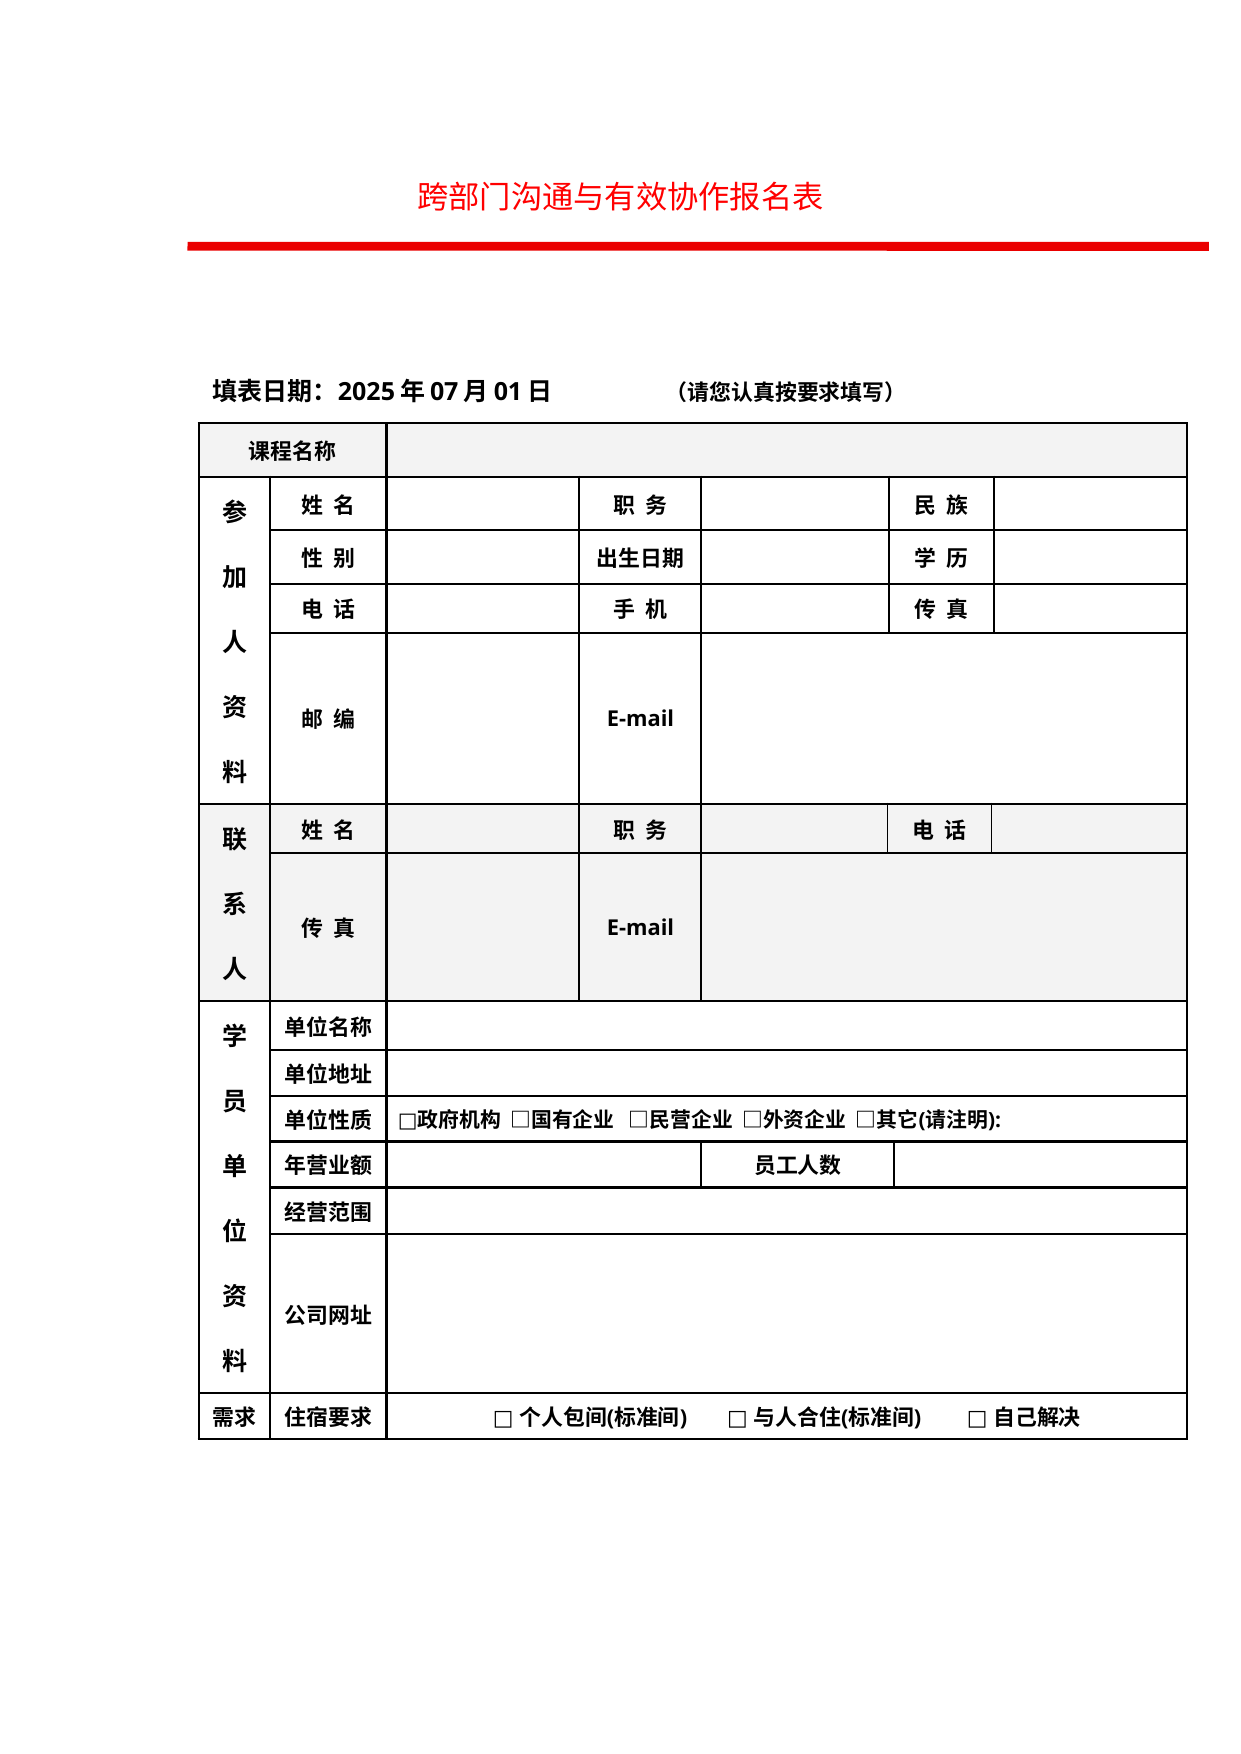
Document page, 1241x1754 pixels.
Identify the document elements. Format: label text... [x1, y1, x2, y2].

table_cell [895, 1143, 1186, 1186]
table_cell 电 话 [888, 805, 991, 852]
table_cell [995, 531, 1186, 582]
text 填表日期：2025年07月01日 （请您认真按要求填写） [187, 357, 1053, 422]
table_cell 学 员 单 位 资 料 [200, 1002, 269, 1392]
table_cell 出生日期 [580, 531, 700, 582]
table_cell [388, 1235, 1186, 1392]
table_cell [388, 634, 578, 803]
table_cell [702, 585, 888, 632]
table_cell 邮 编 [271, 634, 385, 803]
table_cell 传 真 [890, 585, 993, 632]
table_header 课程名称 [200, 424, 385, 476]
table_cell 民 族 [890, 478, 993, 529]
table_cell [995, 585, 1186, 632]
table_cell [702, 805, 887, 852]
table_cell 联 系 人 [200, 805, 269, 1000]
table_cell [702, 854, 1186, 1000]
table_cell [388, 805, 578, 852]
table_cell [388, 1051, 1186, 1095]
table_cell [702, 478, 888, 529]
table_cell [388, 1002, 1186, 1049]
table_cell 姓 名 [271, 805, 385, 852]
table_cell [388, 1143, 700, 1186]
table_cell 传 真 [271, 854, 385, 1000]
table_cell 学 历 [890, 531, 993, 582]
table_cell E-mail [580, 854, 700, 1000]
table_cell 参加人资料 [200, 478, 269, 803]
table_cell □ 个人包间(标准间) □ 与人合住(标准间) □ 自己解决 [388, 1394, 1186, 1438]
table_cell [388, 585, 578, 632]
table_cell 电 话 [271, 585, 385, 632]
table_cell 姓 名 [271, 478, 385, 529]
text 跨部门沟通与有效协作报名表 [187, 162, 1053, 227]
table_cell [702, 531, 888, 582]
table_cell [992, 805, 1186, 852]
table_cell 单位性质 [271, 1097, 385, 1140]
table_cell 单位地址 [271, 1051, 385, 1095]
table_cell 需求 [200, 1394, 269, 1438]
table_cell □政府机构 □国有企业 □民营企业 □外资企业 □其它(请注明): [388, 1097, 1186, 1140]
table_cell 住宿要求 [271, 1394, 385, 1438]
table_cell [388, 478, 578, 529]
table_cell 手 机 [580, 585, 700, 632]
table_cell 公司网址 [271, 1235, 385, 1392]
table_cell [388, 531, 578, 582]
table_cell [995, 478, 1186, 529]
table_cell 单位名称 [271, 1002, 385, 1049]
table_cell [702, 634, 1186, 803]
table_cell 职 务 [580, 805, 700, 852]
table_cell 经营范围 [271, 1189, 385, 1233]
table_header [388, 424, 1186, 476]
table_cell 性 别 [271, 531, 385, 582]
table_cell 年营业额 [271, 1143, 385, 1186]
table_cell [388, 1189, 1186, 1233]
table_cell 职 务 [580, 478, 700, 529]
table_cell E-mail [580, 634, 700, 803]
table_cell [388, 854, 578, 1000]
table_cell 员工人数 [702, 1143, 893, 1186]
